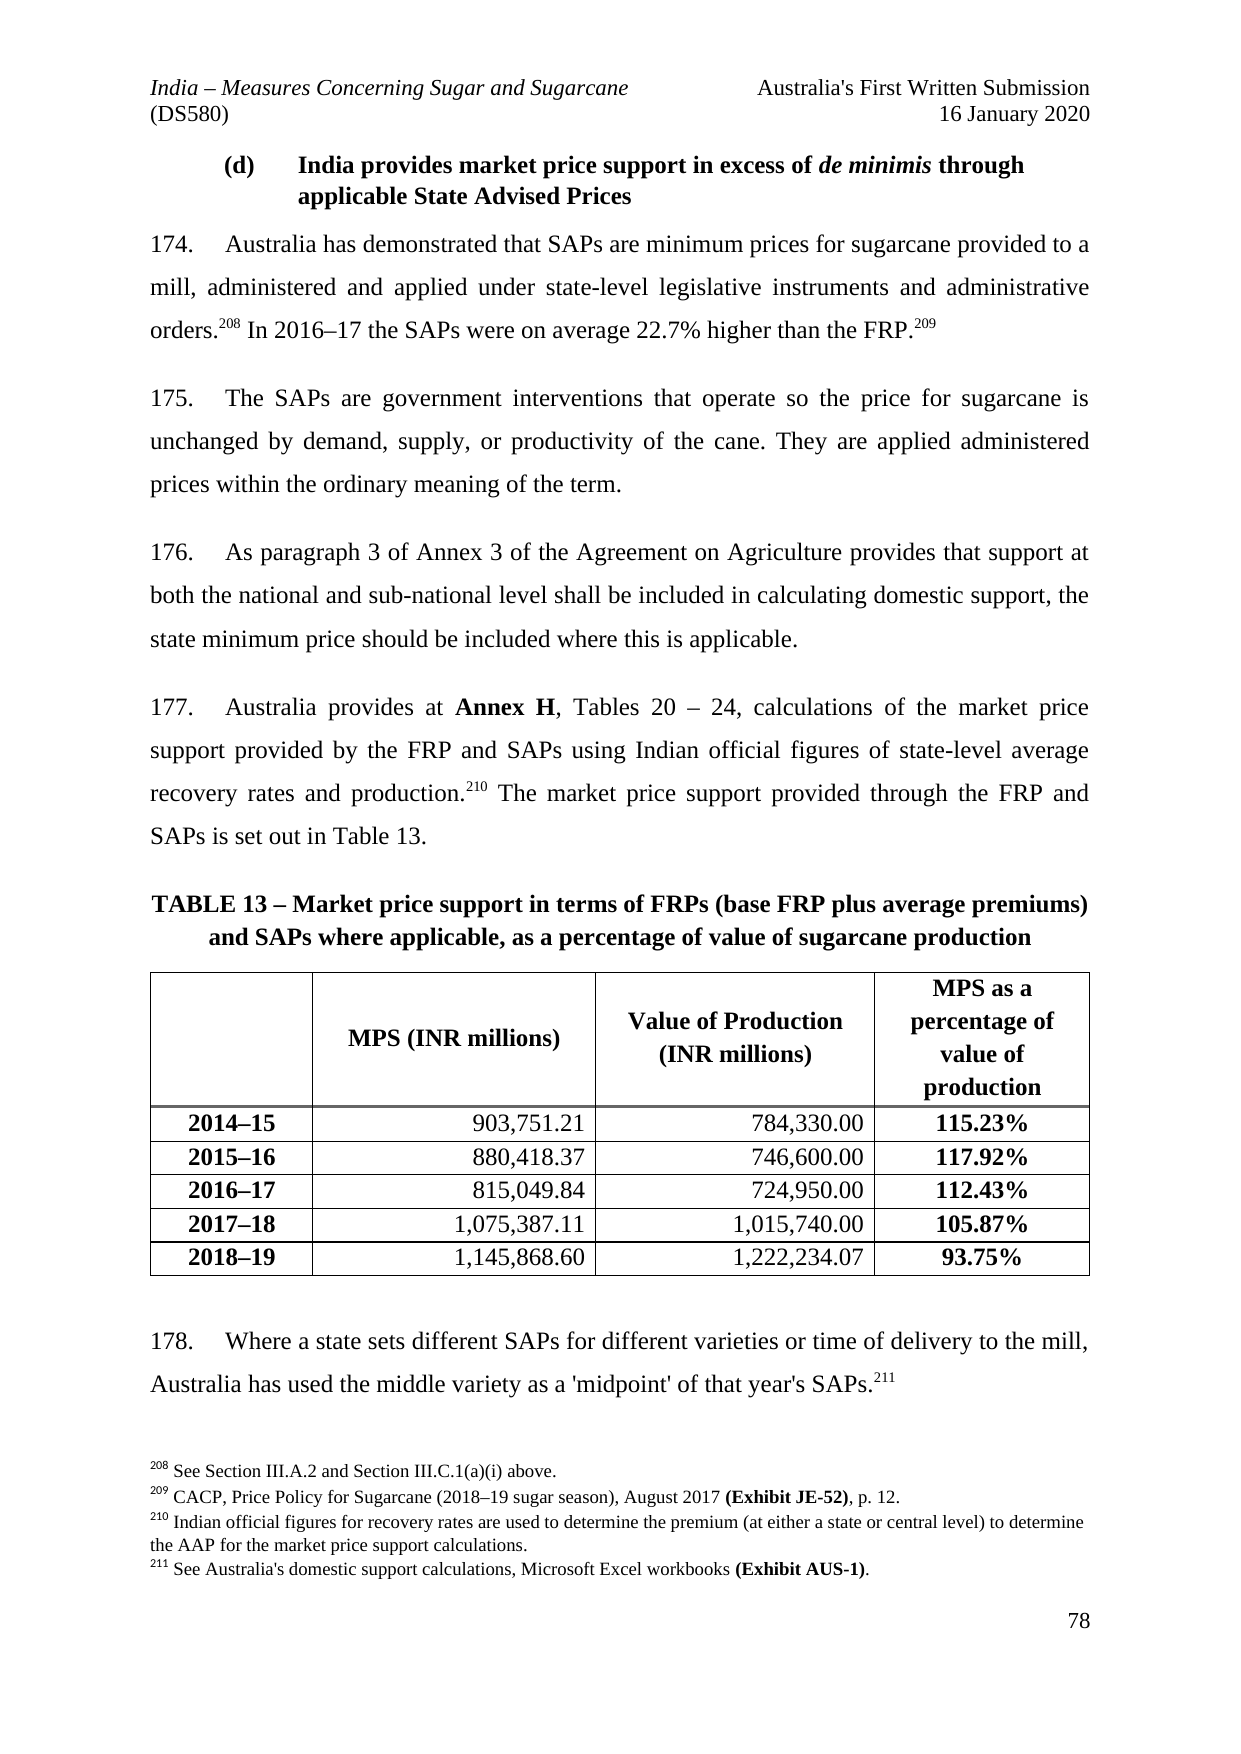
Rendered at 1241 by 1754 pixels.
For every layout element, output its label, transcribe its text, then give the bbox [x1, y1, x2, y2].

table_cell 93.75% [875, 1243, 1089, 1275]
table_cell 746,600.00 [596, 1142, 874, 1174]
table_cell 112.43% [875, 1175, 1089, 1208]
table_header Value of Production (INR millions) [596, 973, 874, 1105]
table_cell 105.87% [875, 1209, 1089, 1241]
list Australia has demonstrated that SAPs are minimum prices for sugarcane provided to a mill, administered and applied under state-level legislative instruments and administrative orders. In 2016–17 the SAPs were on average 22.7% higher than the FRP. [150, 229, 1090, 344]
table_cell 2017–18 [151, 1209, 312, 1241]
table_cell 1,222,234.07 [596, 1243, 874, 1275]
table_header MPS as a percentage of value of production [875, 973, 1089, 1105]
list Australia provides at Annex H, Tables 20 – 24, calculations of the market price support provided by the FRP and SAPs using Indian official figures of state-level average recovery rates and production. The market price support provided through the FRP and SAPs is set out in Table 13. [150, 692, 1090, 850]
text TABLE 13 – Market price support in terms of FRPs (base FRP plus average premiums) and SAPs where applicable, as a percentage of value of sugarcane production [150, 889, 1090, 951]
table_cell 903,751.21 [313, 1108, 595, 1141]
table_cell 724,950.00 [596, 1175, 874, 1208]
table_cell 1,075,387.11 [313, 1209, 595, 1241]
list Where a state sets different SAPs for different varieties or time of delivery to the mill, Australia has used the middle variety as a 'midpoint' of that year's SAPs. [150, 1326, 1090, 1398]
table_header [151, 973, 312, 1105]
table_cell 1,015,740.00 [596, 1209, 874, 1241]
table_cell 117.92% [875, 1142, 1089, 1174]
table_cell 2014–15 [151, 1108, 312, 1141]
table_cell 1,145,868.60 [313, 1243, 595, 1275]
table_cell 2018–19 [151, 1243, 312, 1275]
table_header MPS (INR millions) [313, 973, 595, 1105]
table_cell 2015–16 [151, 1142, 312, 1174]
subtitle India provides market price support in excess of de minimis through applicable State Advised Prices [224, 150, 1090, 210]
list As paragraph 3 of Annex 3 of the Agreement on Agriculture provides that support at both the national and sub-national level shall be included in calculating domestic support, the state minimum price should be included where this is applicable. [150, 537, 1090, 652]
table_cell 880,418.37 [313, 1142, 595, 1174]
table_cell 784,330.00 [596, 1108, 874, 1141]
table_cell 2016–17 [151, 1175, 312, 1208]
list The SAPs are government interventions that operate so the price for sugarcane is unchanged by demand, supply, or productivity of the cane. They are applied administered prices within the ordinary meaning of the term. [150, 383, 1090, 498]
table_cell 815,049.84 [313, 1175, 595, 1208]
table_cell 115.23% [875, 1108, 1089, 1141]
